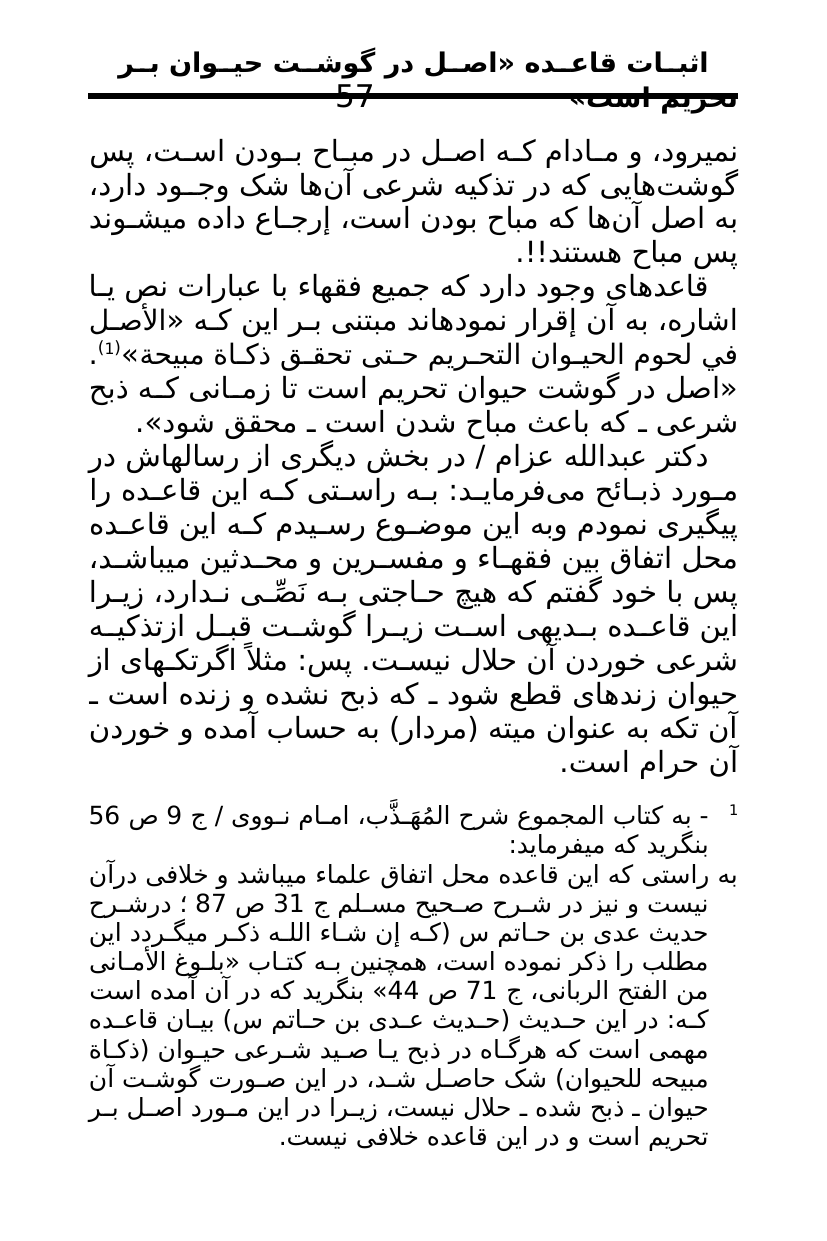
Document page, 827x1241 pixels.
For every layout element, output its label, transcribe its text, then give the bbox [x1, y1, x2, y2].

text دکتر عبدالله عزام / در بخش دیگری از رسالهاش در مورد ذبائح می‌فرماید: به راستی که این قاعده را پیگیری نمودم وبه این موضوع رسیدم که این قاعده محل اتفاق بین فقهاء و مفسرین و محدثین میباشد، پس با خود گفتم که هیچ حاجتی به نَصِّی ندارد، زیرا این قاعده بدیهی است زیرا گوشت قبل ازتذکیه شرعی خوردن آن حلال نیست. پس: مثلاً اگرتکهای از حیوان زندهای قطع شود ـ که ذبح نشده و زنده است ـ آن تکه به عنوان میته (مردار) به حساب آمده و خوردن آن حرام است. [89, 439, 738, 779]
text قاعدهای وجود دارد که جمیع فقهاء با عبارات نص یا اشاره، به آن إقرار نمودهاند مبتنی بر این که «الأصل في لحوم الحیوان التحریم حتی تحقق ذکاة مبیحة»(). «اصل در گوشت حیوان تحریم است تا زمانی که ذبح شرعی ـ که باعث مباح شدن است ـ محقق شود». [89, 270, 738, 439]
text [89, 134, 738, 270]
